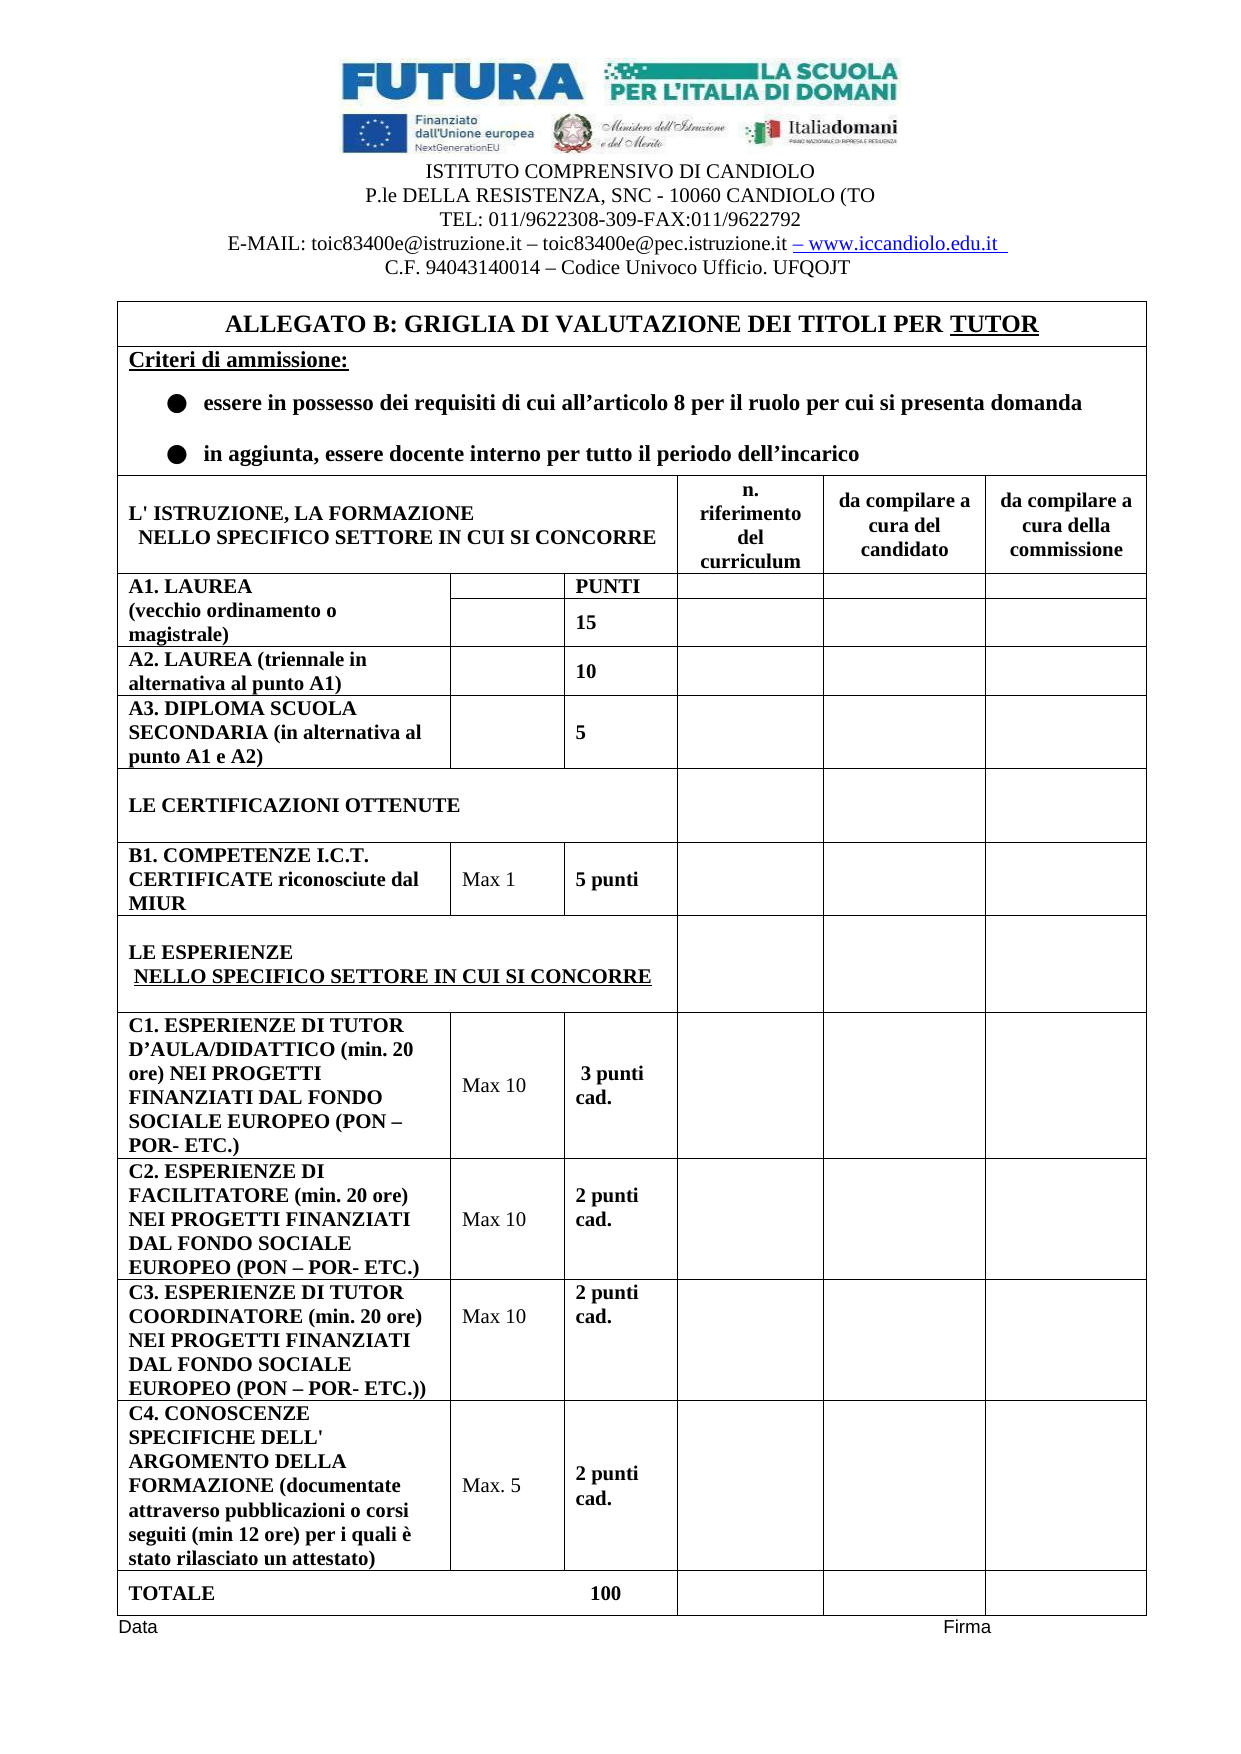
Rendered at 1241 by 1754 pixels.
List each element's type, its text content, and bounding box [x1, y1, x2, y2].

table_cell [678, 1571, 823, 1614]
table_cell A2. LAUREA (triennale in alternativa al punto A1) [118, 647, 450, 695]
table_cell TOTALE 100 [118, 1571, 677, 1614]
table_cell [678, 916, 823, 1012]
table_cell da compilare a cura del candidato [824, 476, 985, 573]
table_cell [824, 1401, 985, 1570]
table_cell [986, 574, 1146, 598]
table_cell A3. DIPLOMA SCUOLA SECONDARIA (in alternativa al punto A1 e A2) [118, 696, 450, 768]
text C.F. 94043140014 – Codice Univoco Ufficio. UFQOJT [118, 255, 1122, 279]
table_cell Max 10 [451, 1159, 564, 1279]
table_cell C2. ESPERIENZE DI FACILITATORE (min. 20 ore) NEI PROGETTI FINANZIATI DAL FONDO SOCIALE EUROPEO (PON – POR- ETC.) [118, 1159, 450, 1279]
table_cell Max 10 [451, 1013, 564, 1157]
table_cell PUNTI [565, 574, 677, 598]
table_cell [986, 1280, 1146, 1400]
table_cell 2 punti cad. [565, 1401, 677, 1570]
table_cell A1. LAUREA (vecchio ordinamento o magistrale) [118, 574, 450, 646]
table_cell [824, 1013, 985, 1157]
table_cell [824, 696, 985, 768]
table_header ALLEGATO B: GRIGLIA DI VALUTAZIONE DEI TITOLI PER TUTOR [118, 302, 1146, 346]
text ISTITUTO COMPRENSIVO DI CANDIOLO [118, 159, 1122, 183]
table_cell [986, 769, 1146, 842]
table_cell Criteri di ammissione: essere in possesso dei requisiti di cui all’articolo 8 per il ruolo per cui si presenta domanda in aggiunta, essere docente interno per tutto il periodo dell’incarico [118, 347, 1146, 475]
table_cell 5 [565, 696, 677, 768]
table_cell [678, 1401, 823, 1570]
table_cell [678, 647, 823, 695]
table_cell 3 punti cad. [565, 1013, 677, 1157]
table_cell [824, 1159, 985, 1279]
table_cell [824, 574, 985, 598]
table_cell C1. ESPERIENZE DI TUTOR D’AULA/DIDATTICO (min. 20 ore) NEI PROGETTI FINANZIATI DAL FONDO SOCIALE EUROPEO (PON – POR- ETC.) [118, 1013, 450, 1157]
table_cell 10 [565, 647, 677, 695]
table_cell [451, 647, 564, 695]
table_cell [824, 769, 985, 842]
table_cell [824, 916, 985, 1012]
table_cell [824, 647, 985, 695]
table_cell [451, 574, 564, 598]
table_cell [986, 1571, 1146, 1614]
text E-MAIL: toic83400e@istruzione.it – toic83400e@pec.istruzione.it – www.iccandiolo.edu.it [118, 231, 1122, 255]
table_cell [986, 916, 1146, 1012]
table_cell Max 1 [451, 843, 564, 915]
table_cell LE ESPERIENZE NELLO SPECIFICO SETTORE IN CUI SI CONCORRE [118, 916, 677, 1012]
table_cell n. riferimento del curriculum [678, 476, 823, 573]
table_cell C4. CONOSCENZE SPECIFICHE DELL' ARGOMENTO DELLA FORMAZIONE (documentate attraverso pubblicazioni o corsi seguiti (min 12 ore) per i quali è stato rilasciato un attestato) [118, 1401, 450, 1570]
table_cell [678, 1159, 823, 1279]
text Data Firma [118, 1616, 1122, 1637]
table_cell [678, 769, 823, 842]
table_cell C3. ESPERIENZE DI TUTOR COORDINATORE (min. 20 ore) NEI PROGETTI FINANZIATI DAL FONDO SOCIALE EUROPEO (PON – POR- ETC.)) [118, 1280, 450, 1400]
table_cell Max. 5 [451, 1401, 564, 1570]
table_cell 2 punti cad. [565, 1280, 677, 1400]
picture [338, 58, 902, 159]
table_cell [678, 696, 823, 768]
table_cell B1. COMPETENZE I.C.T. CERTIFICATE riconosciute dal MIUR [118, 843, 450, 915]
table_cell [986, 1013, 1146, 1157]
table_cell [986, 1401, 1146, 1570]
table_cell L' ISTRUZIONE, LA FORMAZIONE NELLO SPECIFICO SETTORE IN CUI SI CONCORRE [118, 476, 677, 573]
table_cell [678, 599, 823, 646]
table_cell [451, 599, 564, 646]
table_cell [986, 843, 1146, 915]
table_cell 2 punti cad. [565, 1159, 677, 1279]
table_cell 5 punti [565, 843, 677, 915]
table_cell [678, 574, 823, 598]
table_cell [986, 696, 1146, 768]
table_cell [678, 843, 823, 915]
table_cell [986, 1159, 1146, 1279]
table_cell [824, 843, 985, 915]
table_cell [824, 599, 985, 646]
table_cell da compilare a cura della commissione [986, 476, 1146, 573]
table_cell [824, 1280, 985, 1400]
table_cell [678, 1013, 823, 1157]
table_cell [451, 696, 564, 768]
table_cell 15 [565, 599, 677, 646]
text P.le DELLA RESISTENZA, SNC - 10060 CANDIOLO (TO [118, 183, 1122, 207]
table_cell LE CERTIFICAZIONI OTTENUTE [118, 769, 677, 842]
table_cell [986, 599, 1146, 646]
table_cell [678, 1280, 823, 1400]
table_cell [986, 647, 1146, 695]
table_cell [824, 1571, 985, 1614]
table_cell Max 10 [451, 1280, 564, 1400]
text TEL: 011/9622308-309-FAX:011/9622792 [118, 207, 1122, 231]
